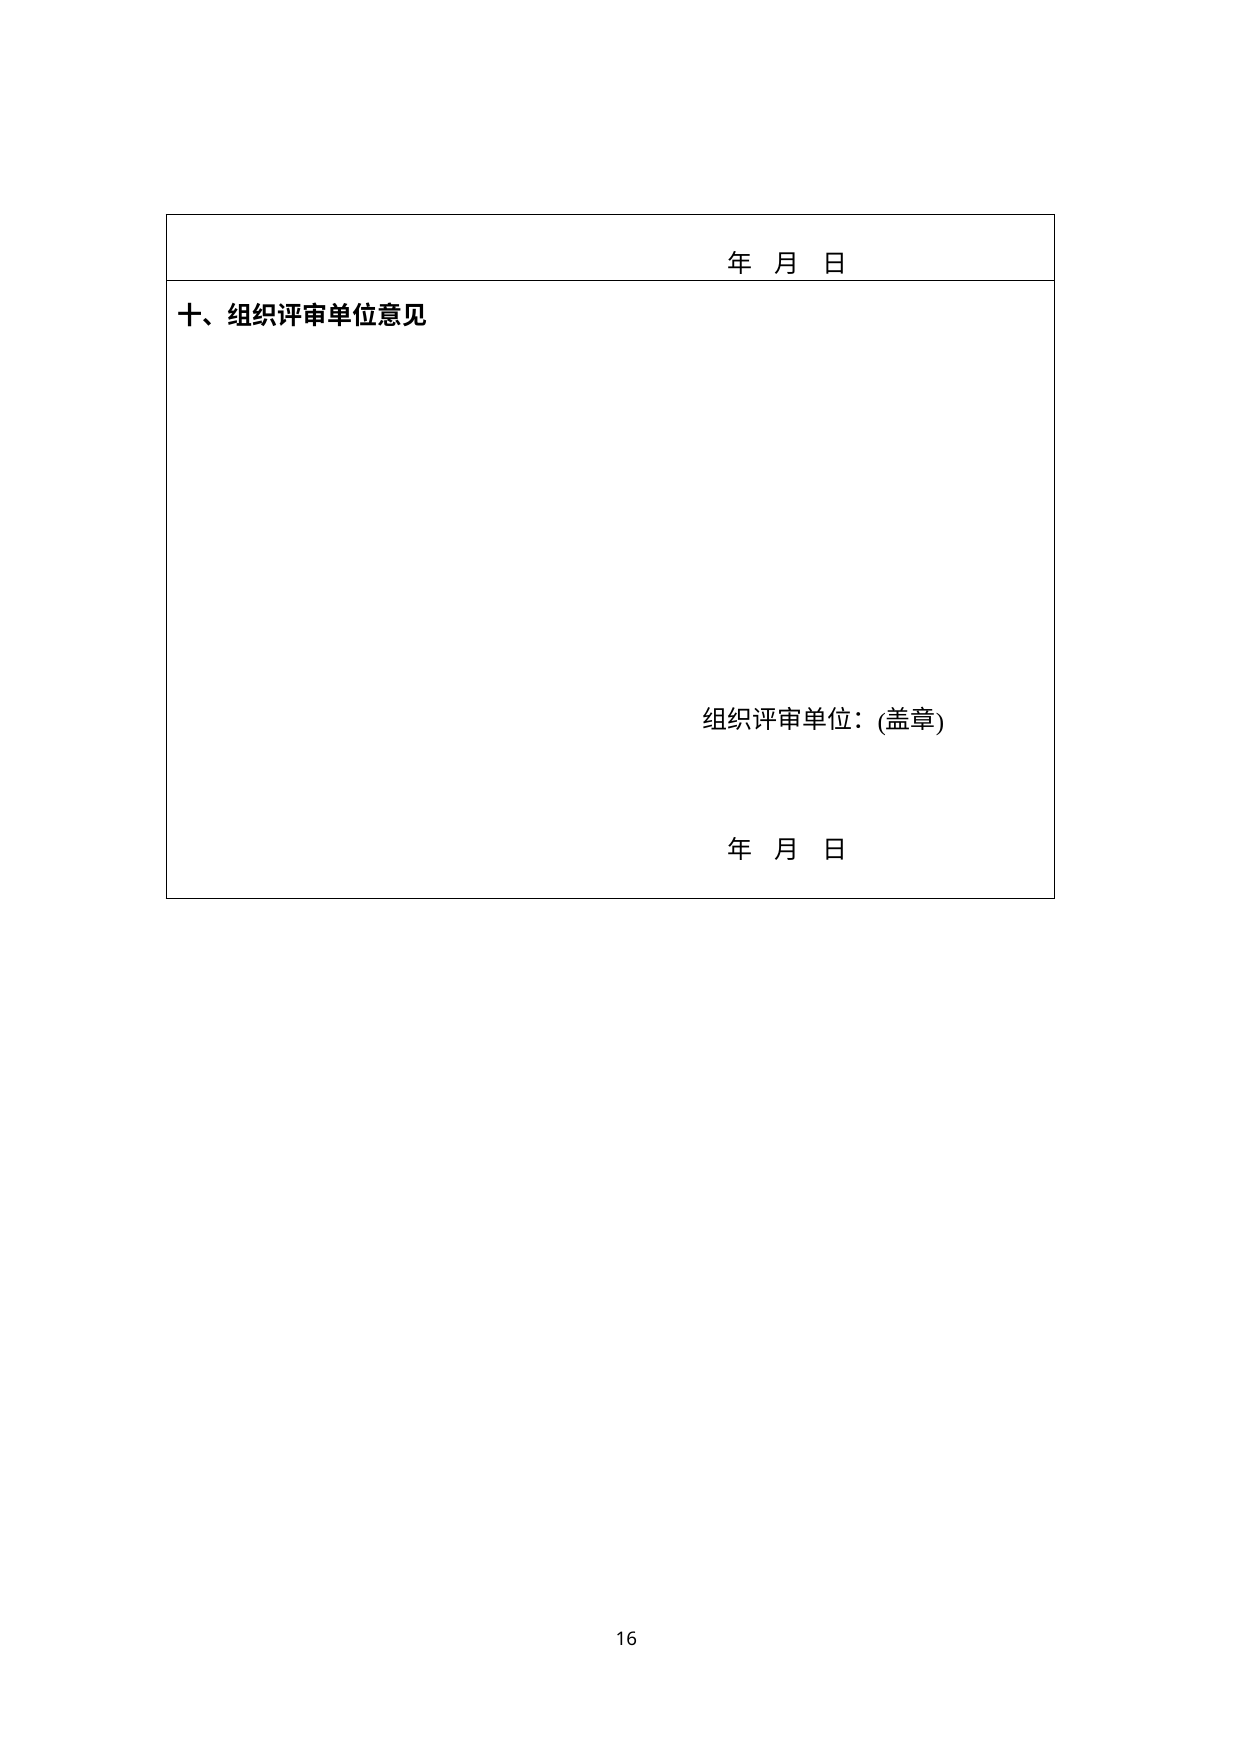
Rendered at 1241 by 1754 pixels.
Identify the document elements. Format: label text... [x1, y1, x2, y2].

table_cell 十、组织评审单位意见 组织评审单位：(盖章) 年 月 日 [167, 281, 1054, 898]
table_header 评审委员会主任:(签字) 年 月 日 [167, 215, 1054, 280]
